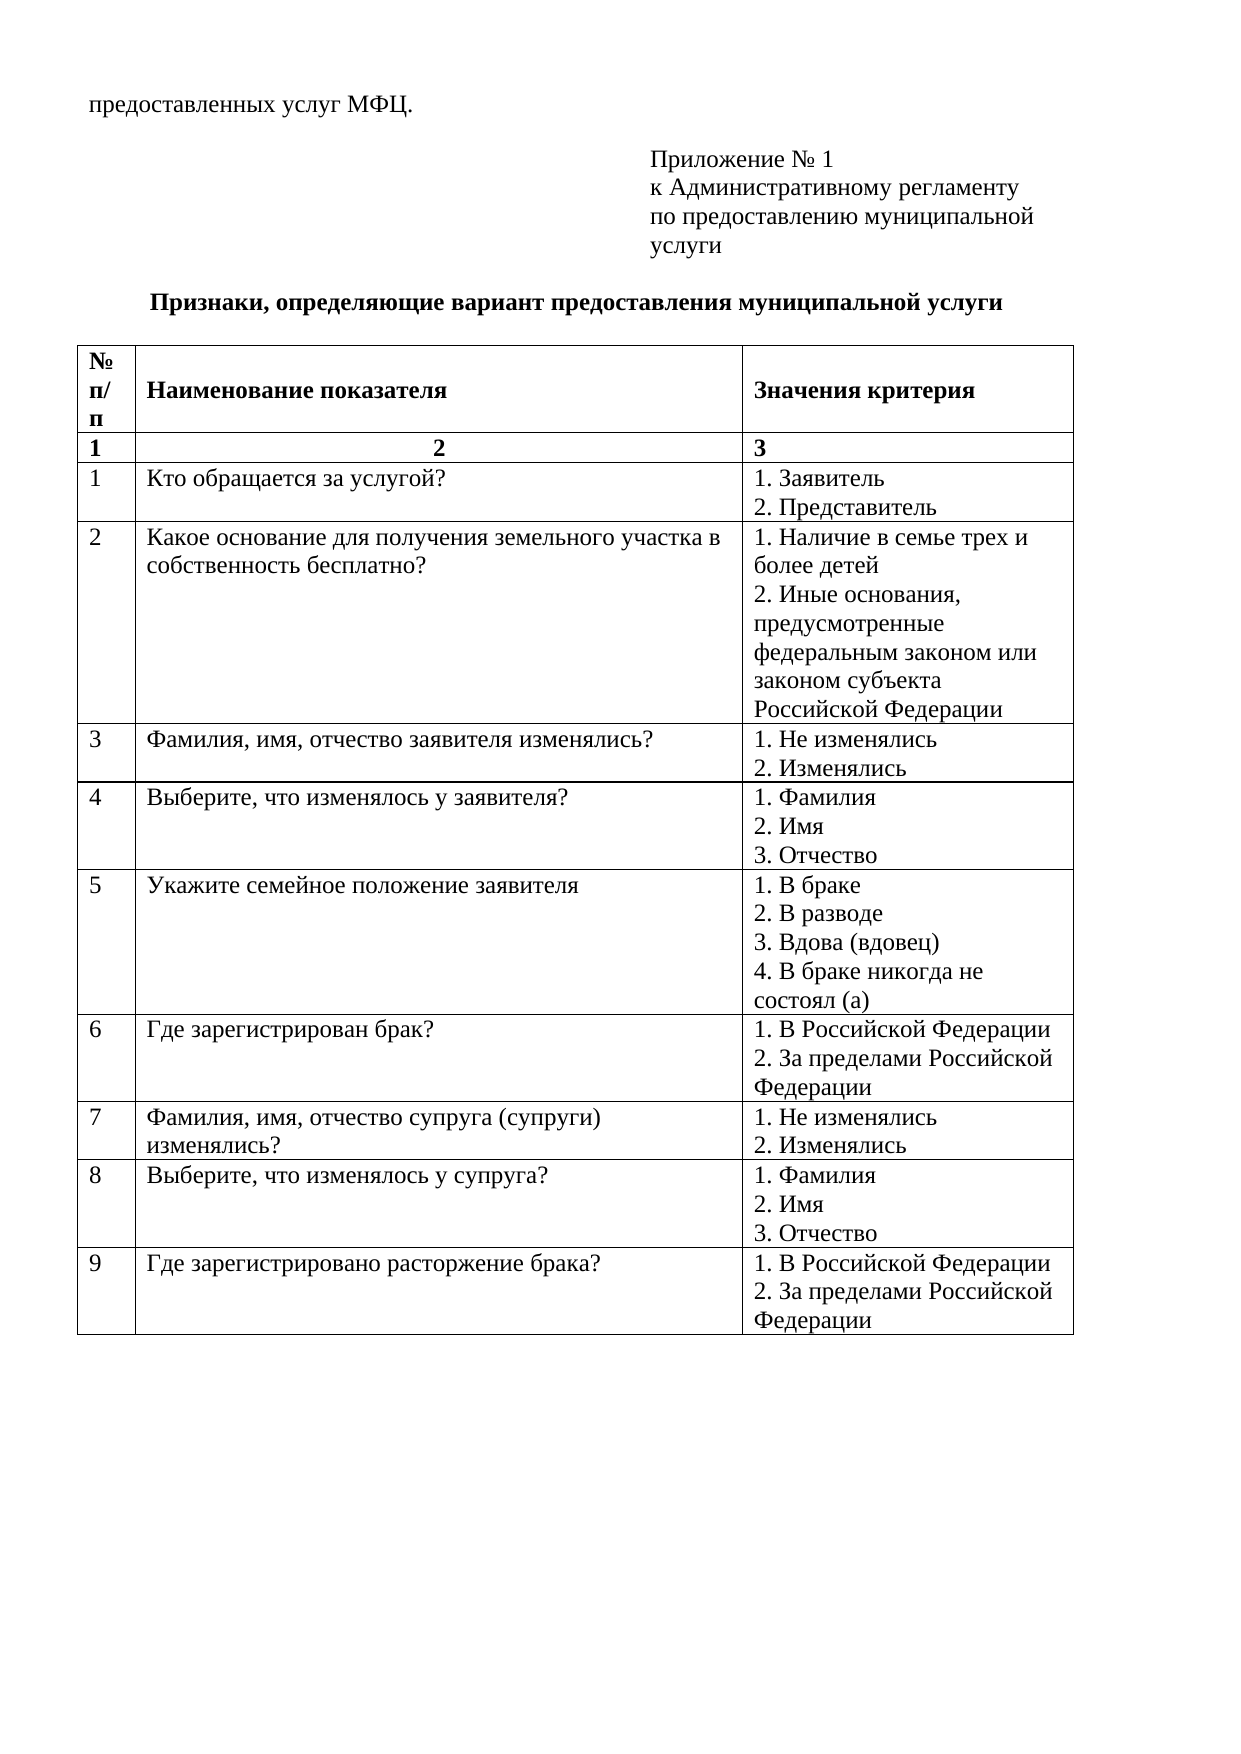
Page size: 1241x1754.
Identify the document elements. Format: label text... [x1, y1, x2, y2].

text к Административному регламенту [650, 172, 1063, 201]
table_cell 4 [78, 783, 135, 869]
table_cell 5 [78, 870, 135, 1013]
text по предоставлению муниципальной [650, 201, 1063, 230]
table_cell 1 [78, 433, 135, 462]
table_cell 1. В Российской Федерации 2. За пределами Российской Федерации [743, 1248, 1073, 1334]
table_cell 1 [78, 463, 135, 521]
table_header Значения критерия [743, 346, 1073, 432]
table_header Наименование показателя [136, 346, 742, 432]
table_header № п/п [78, 346, 135, 432]
table_cell 6 [78, 1015, 135, 1101]
table_cell Выберите, что изменялось у супруга? [136, 1160, 742, 1247]
table_cell 1. Фамилия 2. Имя 3. Отчество [743, 783, 1073, 869]
table_cell 9 [78, 1248, 135, 1334]
table_cell 1. В браке 2. В разводе 3. Вдова (вдовец) 4. В браке никогда не состоял (а) [743, 870, 1073, 1013]
table_cell Где зарегистрирован брак? [136, 1015, 742, 1101]
text ж) запрашивает согласие заявителя на участие в смс– опросе для оценки качества предоставленных услуг МФЦ. [89, 89, 1063, 117]
table_cell 1. Не изменялись 2. Изменялись [743, 1102, 1073, 1159]
table_cell Где зарегистрировано расторжение брака? [136, 1248, 742, 1334]
table_cell 3 [78, 724, 135, 781]
table_cell Какое основание для получения земельного участка в собственность бесплатно? [136, 522, 742, 723]
table_cell Кто обращается за услугой? [136, 463, 742, 521]
table_cell 2 [136, 433, 742, 462]
table_cell Фамилия, имя, отчество заявителя изменялись? [136, 724, 742, 781]
text Признаки, определяющие вариант предоставления муниципальной услуги [89, 287, 1064, 316]
table_cell 2 [78, 522, 135, 723]
table_cell 8 [78, 1160, 135, 1247]
text Приложение № 1 [650, 144, 1063, 172]
table_cell 1. Не изменялись 2. Изменялись [743, 724, 1073, 781]
table_cell 1. Заявитель 2. Представитель [743, 463, 1073, 521]
table_cell 3 [743, 433, 1073, 462]
table_cell Выберите, что изменялось у заявителя? [136, 783, 742, 869]
table_cell 1. Фамилия 2. Имя 3. Отчество [743, 1160, 1073, 1247]
table_cell Укажите семейное положение заявителя [136, 870, 742, 1013]
table_cell Фамилия, имя, отчество супруга (супруги) изменялись? [136, 1102, 742, 1159]
text услуги [650, 230, 1063, 259]
table_cell 1. Наличие в семье трех и более детей 2. Иные основания, предусмотренные федеральным законом или законом субъекта Российской Федерации [743, 522, 1073, 723]
table_cell 1. В Российской Федерации 2. За пределами Российской Федерации [743, 1015, 1073, 1101]
table_cell 7 [78, 1102, 135, 1159]
